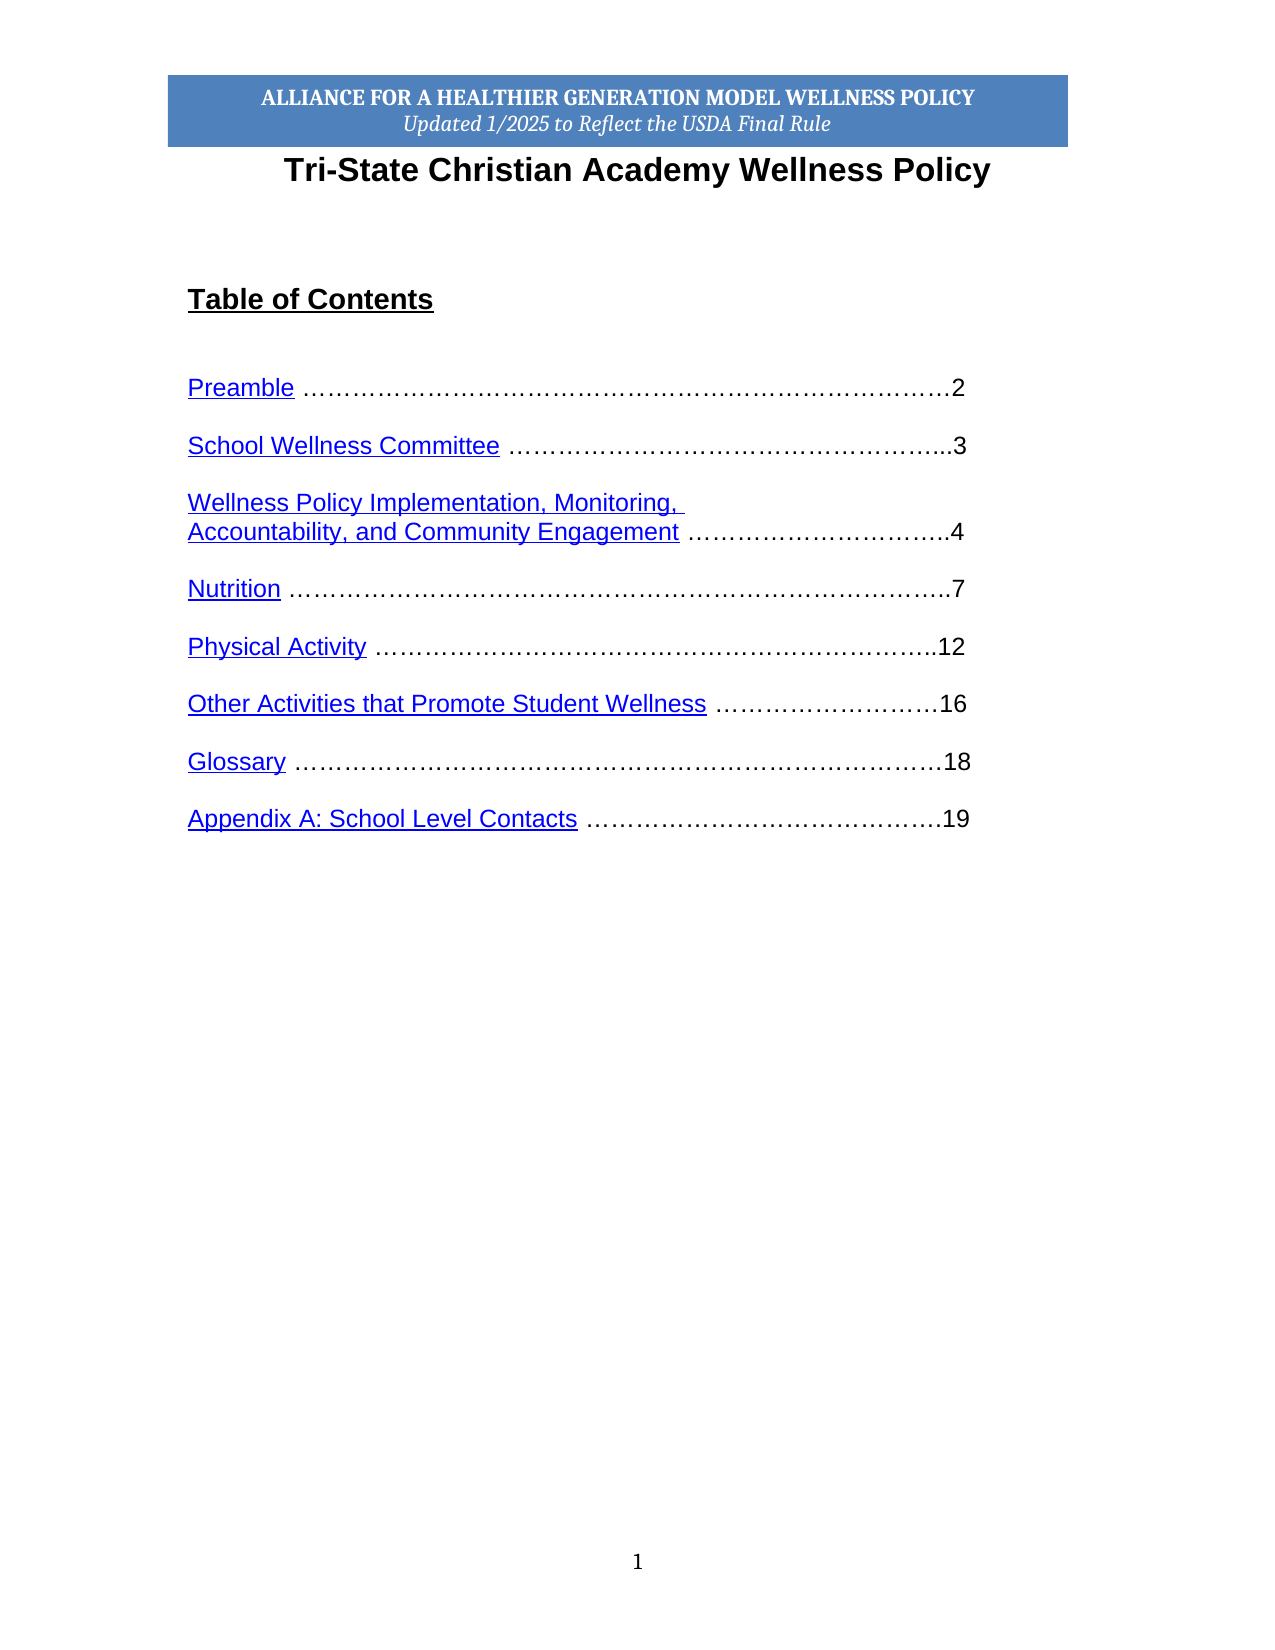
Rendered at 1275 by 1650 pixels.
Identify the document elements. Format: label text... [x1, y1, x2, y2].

text Glossary ……………………………………………………………………18 [187, 747, 1087, 776]
text Accountability, and Community Engagement …………………………..4 [187, 517, 1087, 546]
text Physical Activity …………………………………………………………..12 [187, 632, 1087, 661]
text Other Activities that Promote Student Wellness ………………………16 [187, 689, 1087, 718]
text Nutrition ……………………………………………………………………..7 [187, 574, 1087, 603]
text Tri-State Christian Academy Wellness Policy [187, 150, 1087, 188]
text School Wellness Committee ……………………………………………...3 [187, 431, 1087, 459]
text Appendix A: School Level Contacts …………………………………….19 [187, 804, 1087, 833]
text Preamble ……………………………………………………………………2 [187, 373, 1087, 402]
text Wellness Policy Implementation, Monitoring, [187, 488, 1087, 517]
text Table of Contents [187, 282, 1087, 316]
